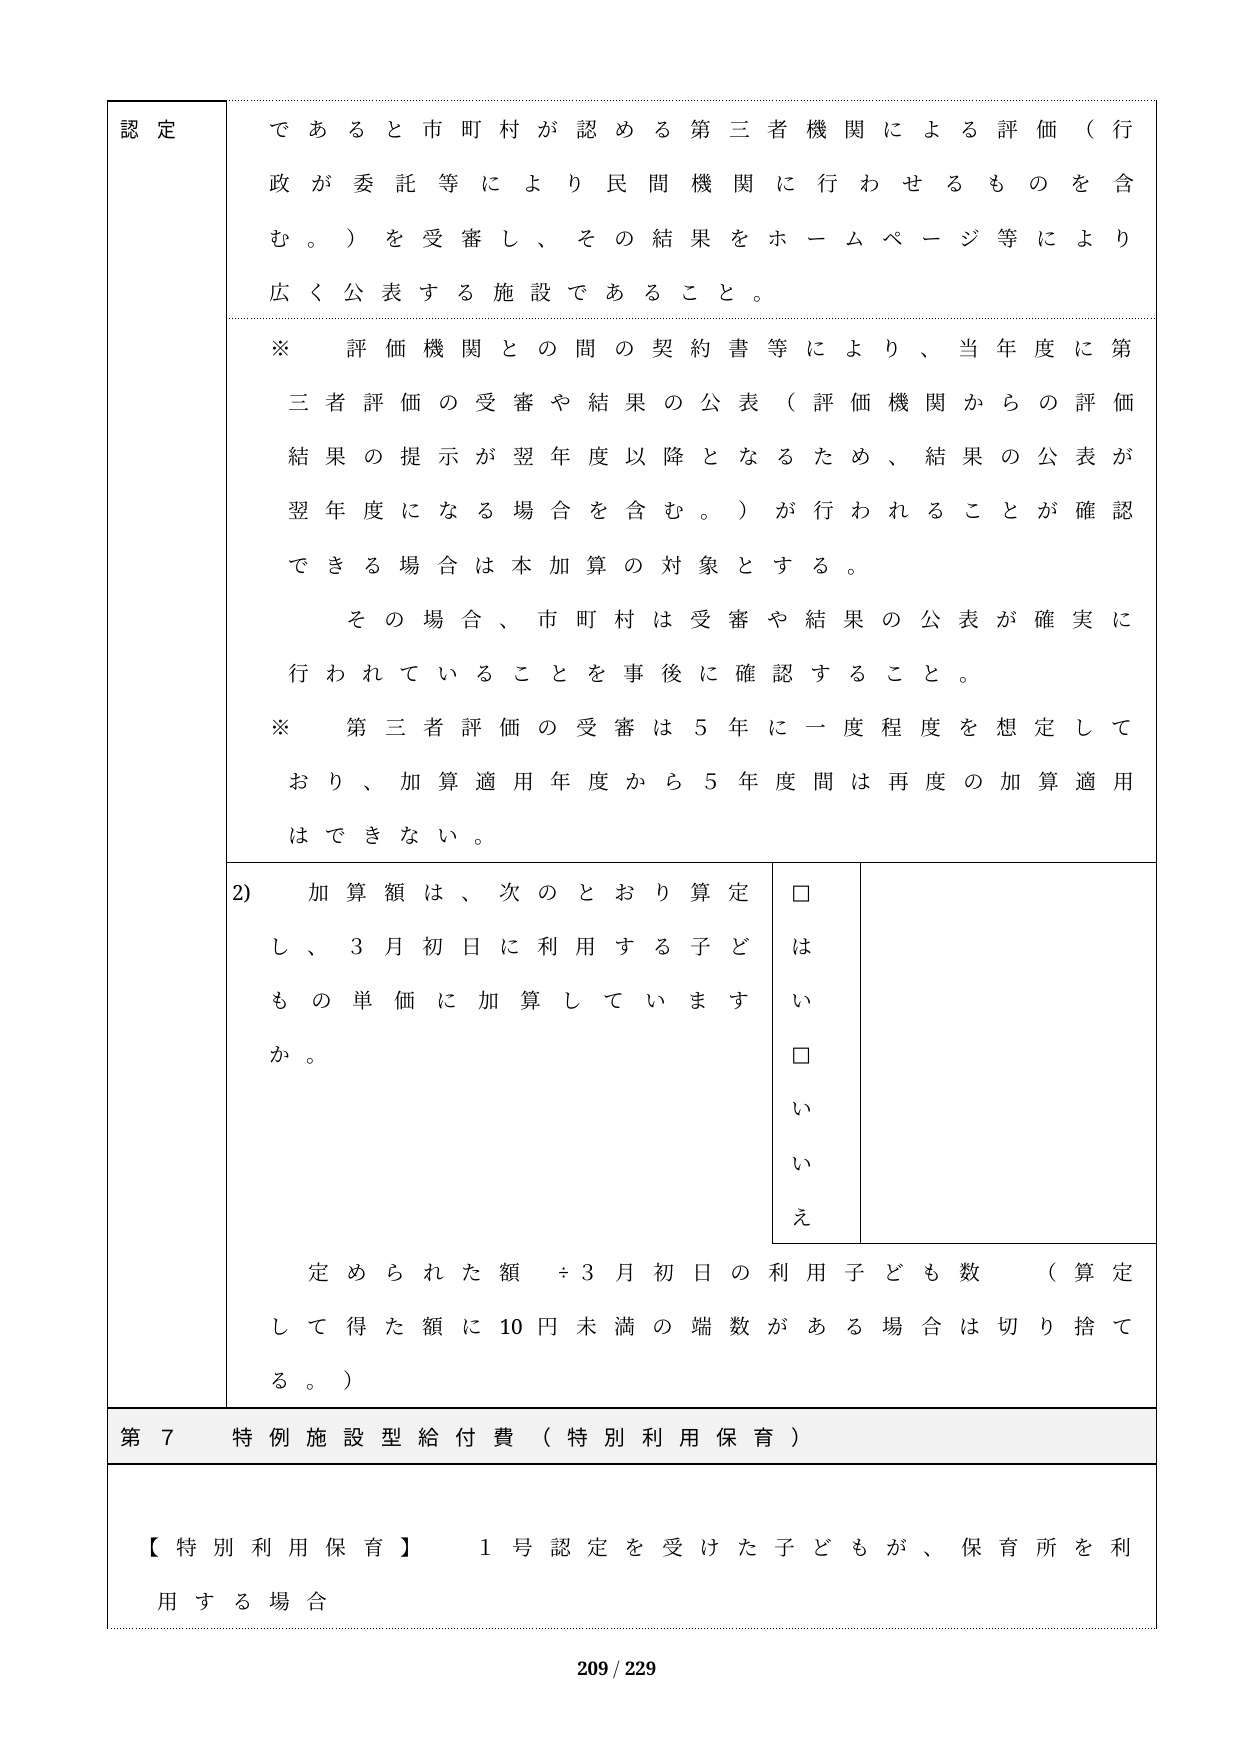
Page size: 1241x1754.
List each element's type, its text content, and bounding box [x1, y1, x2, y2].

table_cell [227, 100, 1156, 318]
table_cell 第７ 特例施設型給付費（特別利用保育） [108, 1409, 1156, 1463]
table_cell 定められた額 ÷３月初日の利用子ども数 （算定して得た額に10円未満の端数がある場合は切り捨てる。） [227, 1243, 1156, 1407]
table_cell [861, 863, 1156, 1243]
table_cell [108, 1465, 1156, 1628]
table_cell 2) 加算額は、次のとおり算定し、３月初日に利用する子どもの単価に加算していますか。 [227, 863, 772, 1243]
table_cell ※ 評価機関との間の契約書等により、当年度に第三者評価の受審や結果の公表（評価機関からの評価結果の提示が翌年度以降となるため、結果の公表が翌年度になる場合を含む。）が行われることが確認できる場合は本加算の対象とする。 その場合、市町村は受審や結果の公表が確実に行われていることを事後に確認すること。 ※ 第三者評価の受審は５年に一度程度を想定しており、加算適用年度から５年度間は再度の加算適用はできない。 [227, 318, 1156, 862]
table_cell □はい □いいえ [773, 863, 860, 1243]
